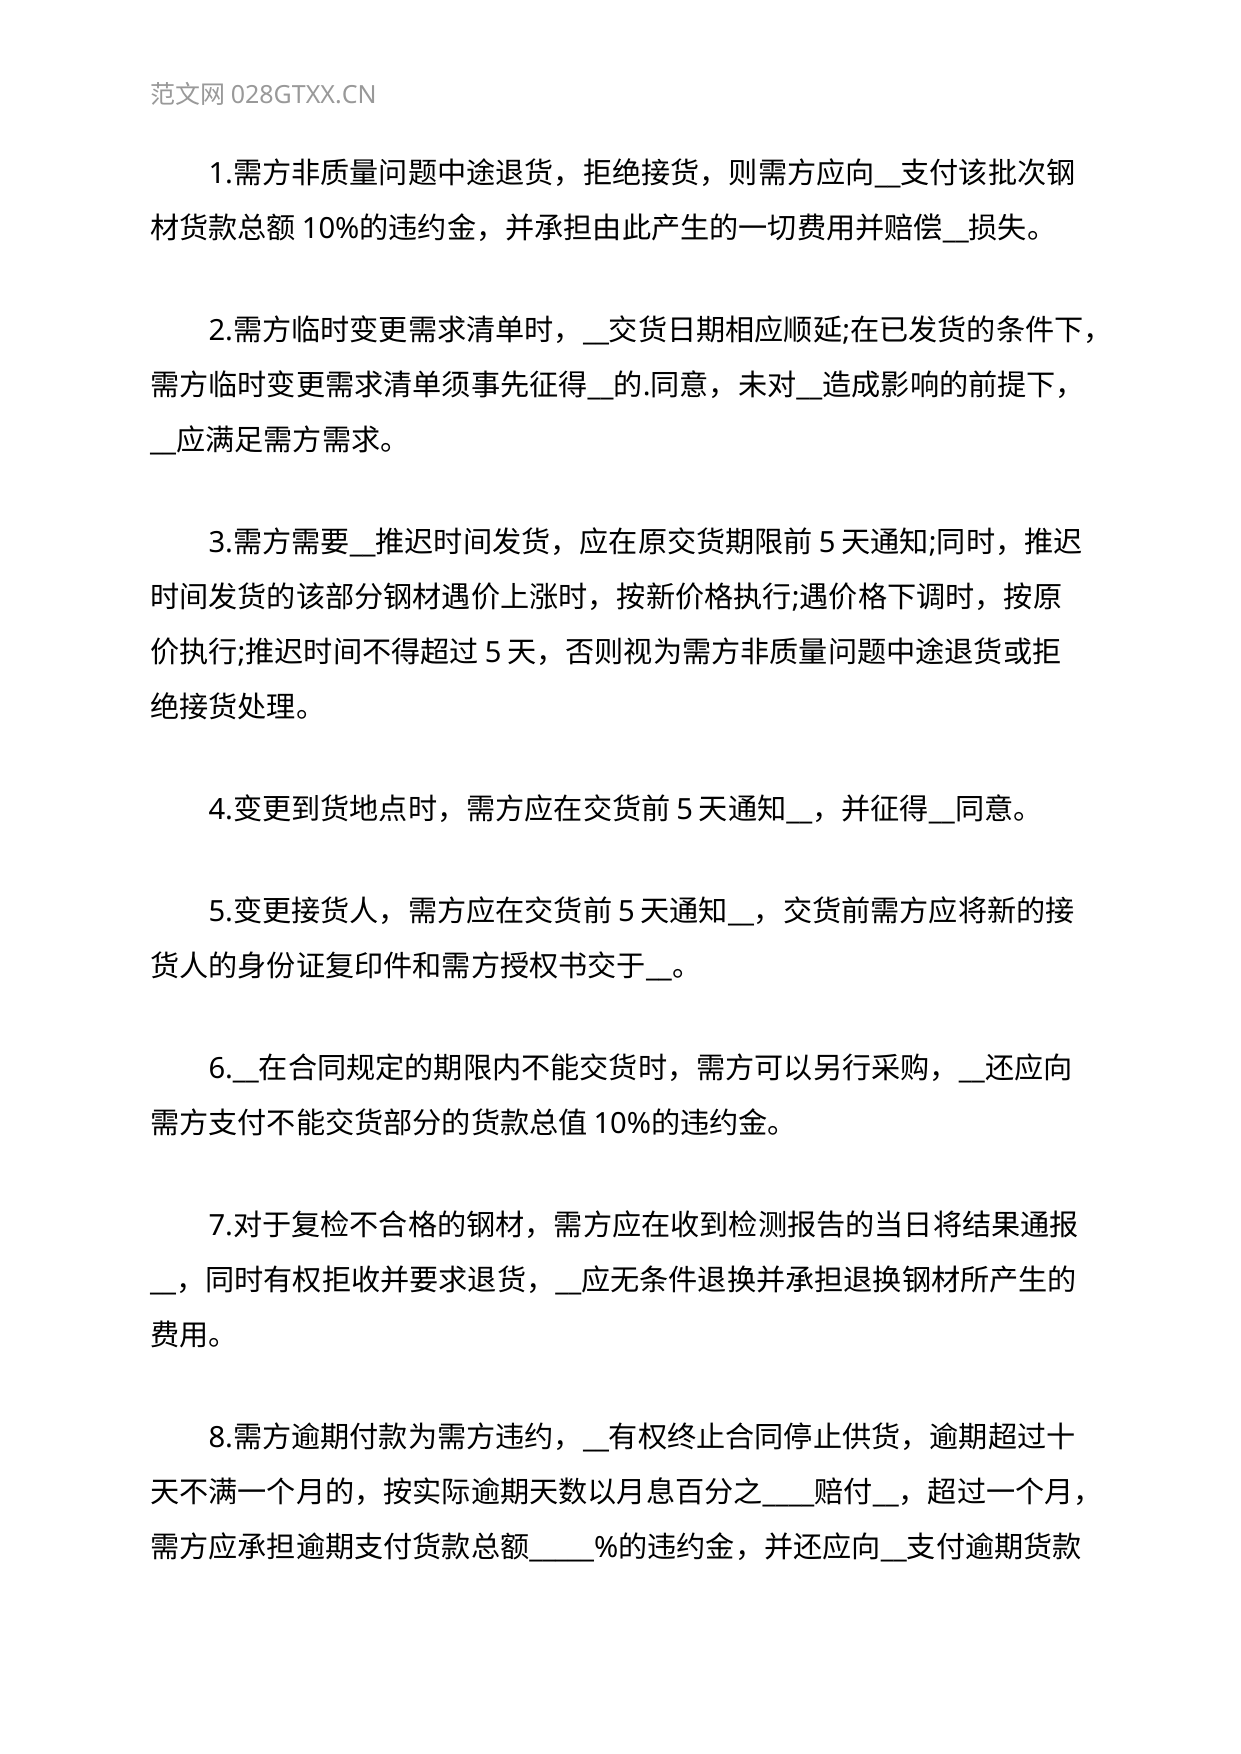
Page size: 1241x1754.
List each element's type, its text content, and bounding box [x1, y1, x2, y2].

text 1.需方非质量问题中途退货，拒绝接货，则需方应向__支付该批次钢材货款总额10%的违约金，并承担由此产生的一切费用并赔偿__损失。 [150, 150, 1090, 247]
text 7.对于复检不合格的钢材，需方应在收到检测报告的当日将结果通报__，同时有权拒收并要求退货，__应无条件退换并承担退换钢材所产生的费用。 [150, 1202, 1090, 1354]
text 5.变更接货人，需方应在交货前5天通知__，交货前需方应将新的接货人的身份证复印件和需方授权书交于__。 [150, 888, 1090, 985]
text 4.变更到货地点时，需方应在交货前5天通知__，并征得__同意。 [150, 786, 1090, 828]
text 3.需方需要__推迟时间发货，应在原交货期限前5天通知;同时，推迟时间发货的该部分钢材遇价上涨时，按新价格执行;遇价格下调时，按原价执行;推迟时间不得超过5天，否则视为需方非质量问题中途退货或拒绝接货处理。 [150, 519, 1090, 726]
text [150, 1413, 1090, 1566]
text 6.__在合同规定的期限内不能交货时，需方可以另行采购，__还应向需方支付不能交货部分的货款总值10%的违约金。 [150, 1045, 1090, 1142]
text 2.需方临时变更需求清单时，__交货日期相应顺延;在已发货的条件下，需方临时变更需求清单须事先征得__的.同意，未对__造成影响的前提下，__应满足需方需求。 [150, 307, 1090, 459]
